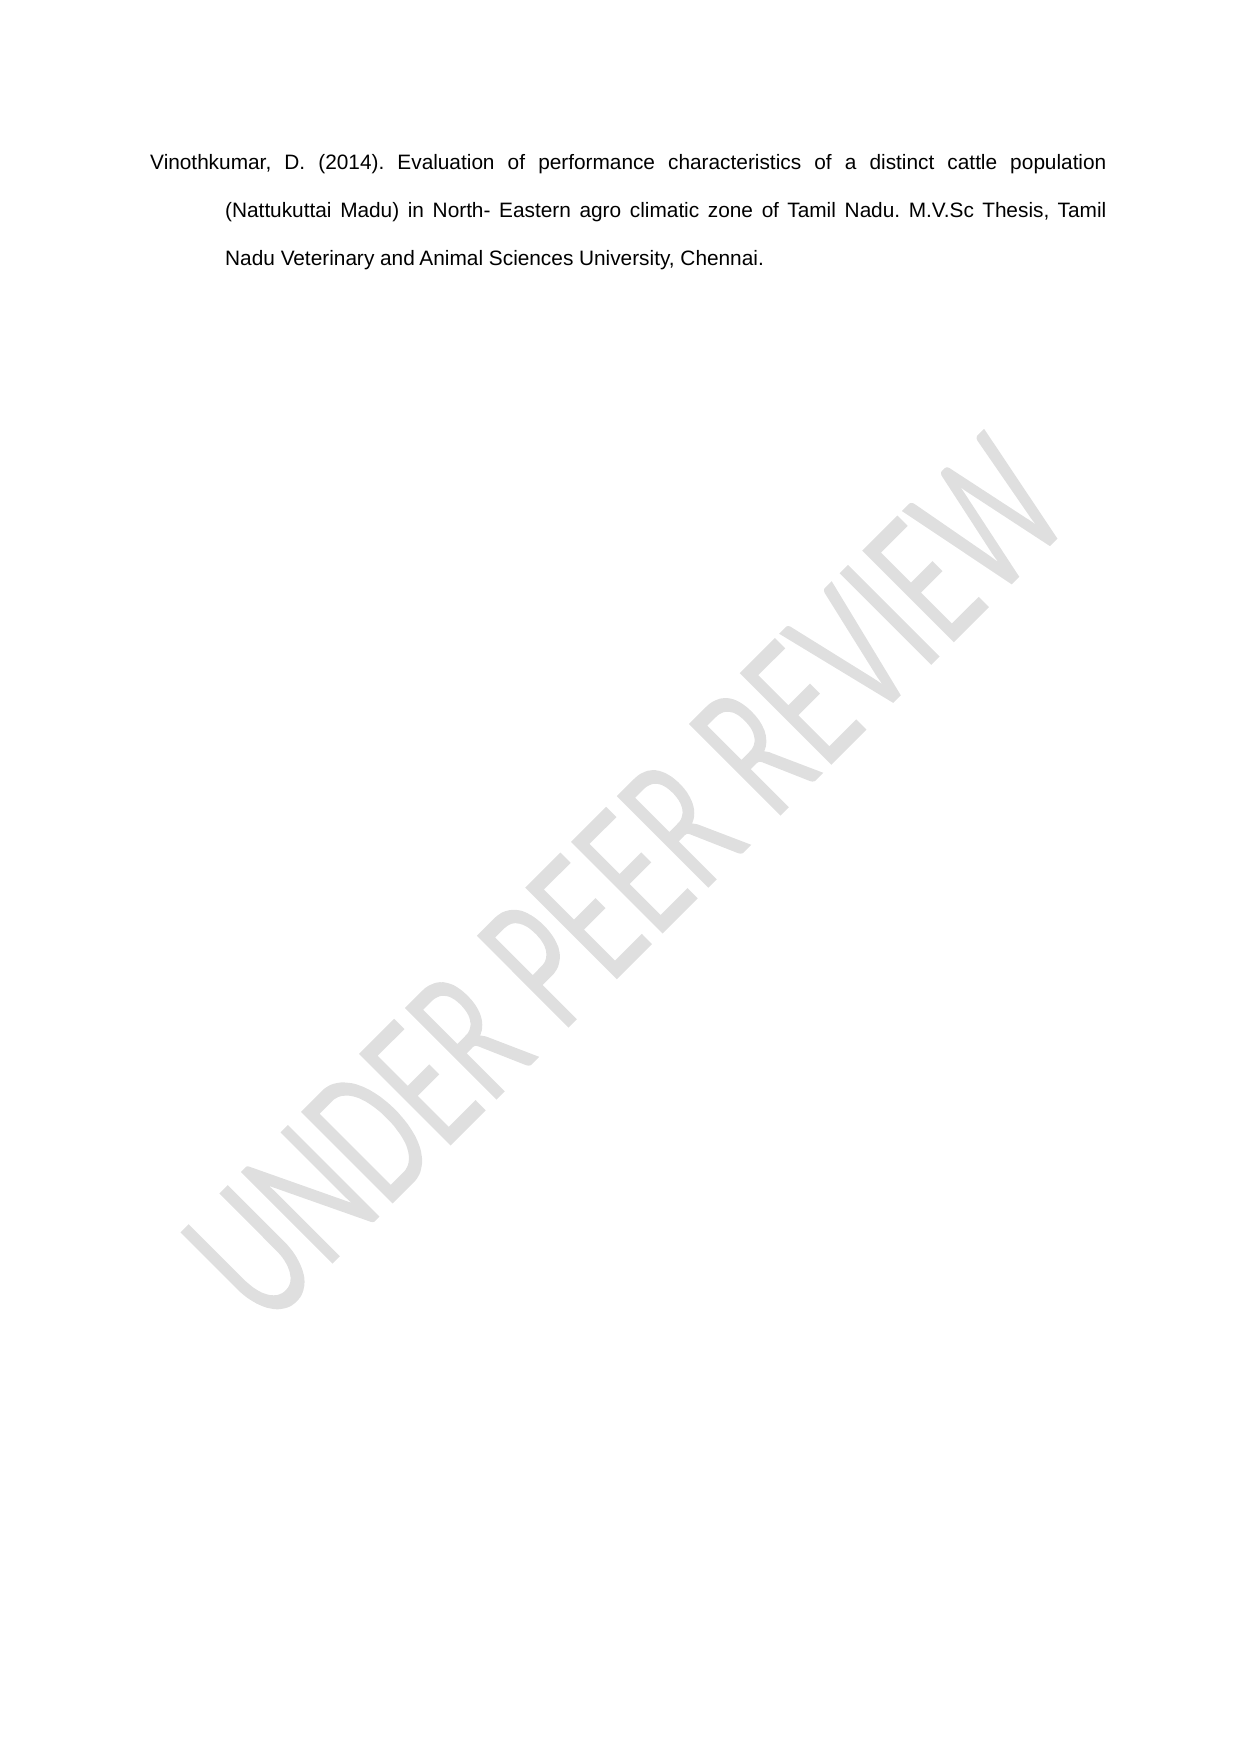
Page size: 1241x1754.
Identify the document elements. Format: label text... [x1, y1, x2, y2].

text Vinothkumar, D. (2014). Evaluation of performance characteristics of a distinct cattle population (Nattukuttai Madu) in North- Eastern agro climatic zone of Tamil Nadu. M.V.Sc Thesis, Tamil Nadu Veterinary and Animal Sciences University, Chennai. [150, 150, 1107, 270]
